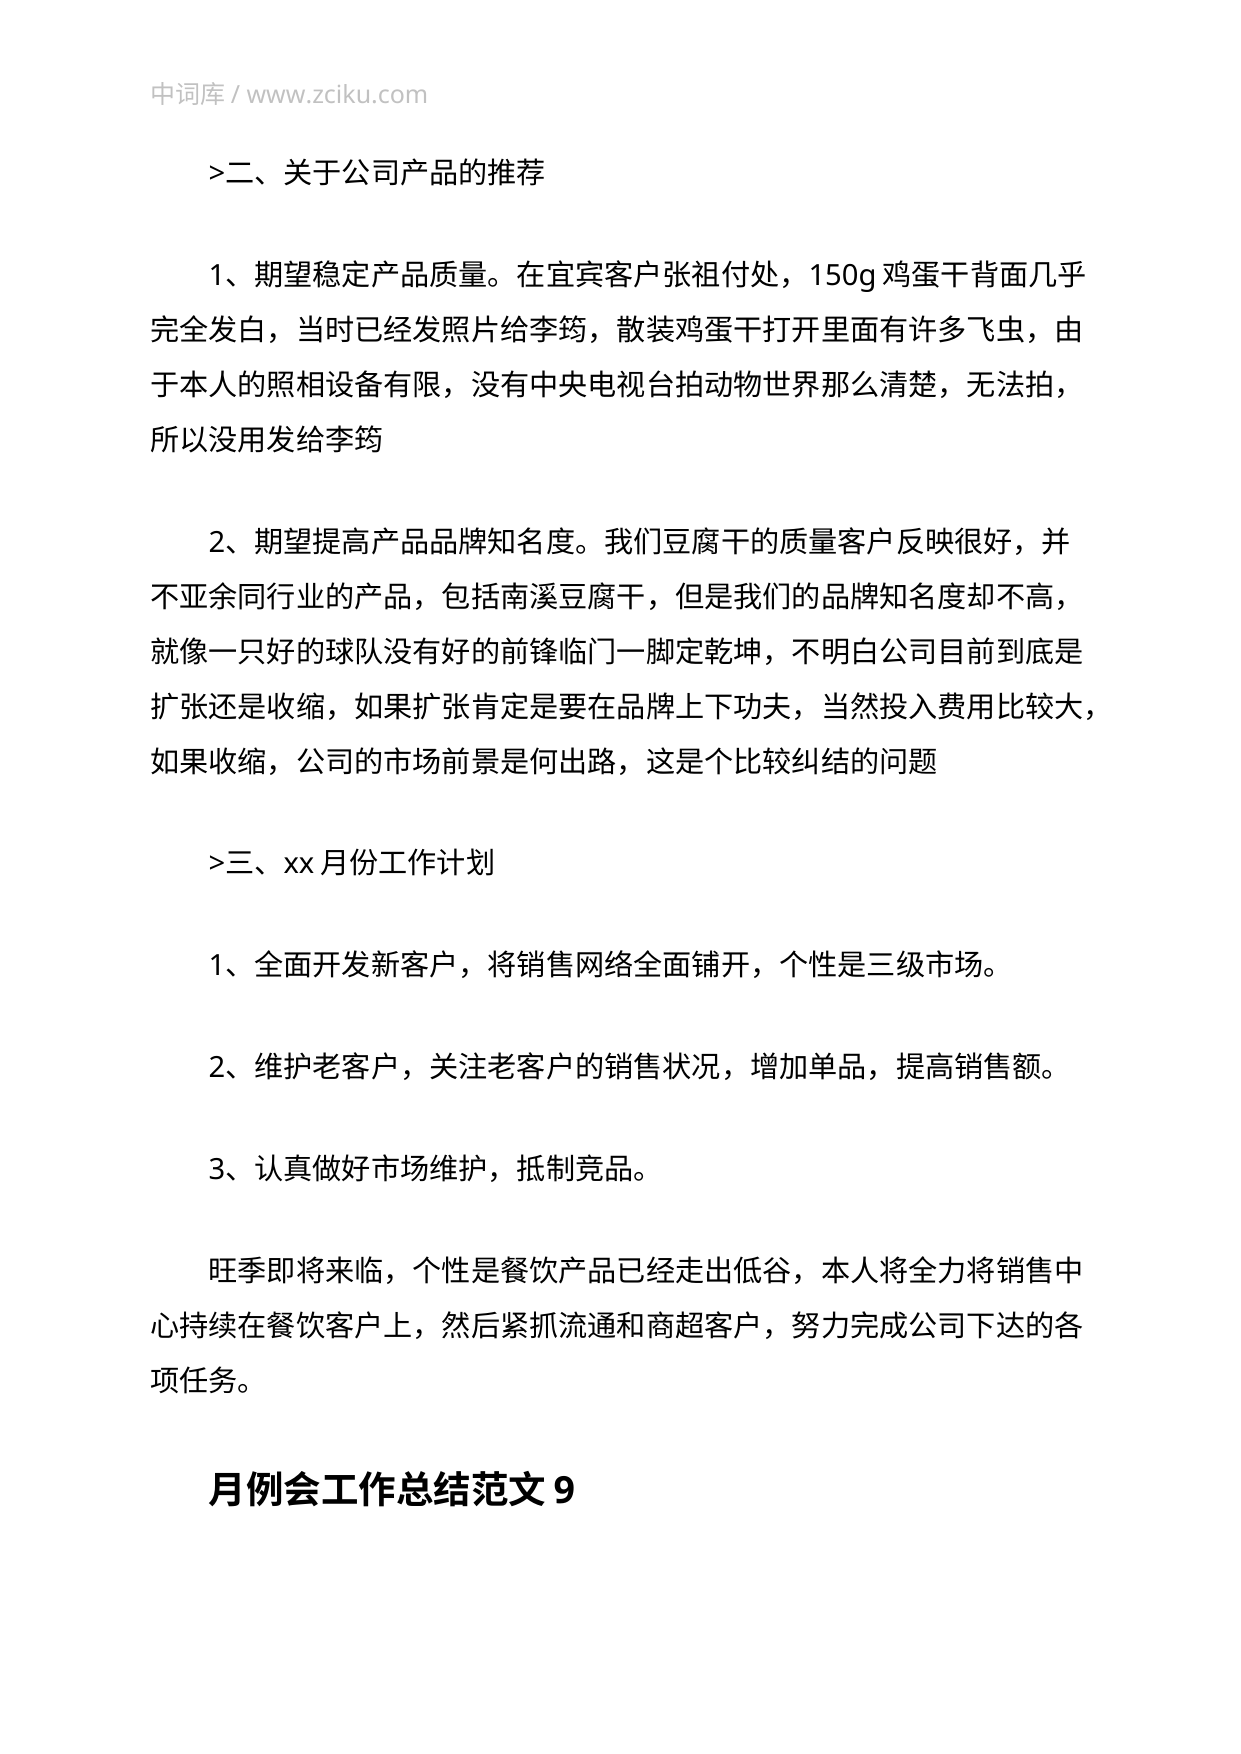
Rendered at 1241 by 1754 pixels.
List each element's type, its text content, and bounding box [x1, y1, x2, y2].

text 2、期望提高产品品牌知名度。我们豆腐干的质量客户反映很好，并不亚余同行业的产品，包括南溪豆腐干，但是我们的品牌知名度却不高，就像一只好的球队没有好的前锋临门一脚定乾坤，不明白公司目前到底是扩张还是收缩，如果扩张肯定是要在品牌上下功夫，当然投入费用比较大，如果收缩，公司的市场前景是何出路，这是个比较纠结的问题 [150, 518, 1090, 781]
text 旺季即将来临，个性是餐饮产品已经走出低谷，本人将全力将销售中心持续在餐饮客户上，然后紧抓流通和商超客户，努力完成公司下达的各项任务。 [150, 1248, 1090, 1400]
text 1、全面开发新客户，将销售网络全面铺开，个性是三级市场。 [150, 942, 1090, 984]
text 2、维护老客户，关注老客户的销售状况，增加单品，提高销售额。 [150, 1044, 1090, 1086]
text 3、认真做好市场维护，抵制竞品。 [150, 1146, 1090, 1188]
text >二、关于公司产品的推荐 [150, 150, 1090, 192]
text 1、期望稳定产品质量。在宜宾客户张祖付处，150g鸡蛋干背面几乎完全发白，当时已经发照片给李筠，散装鸡蛋干打开里面有许多飞虫，由于本人的照相设备有限，没有中央电视台拍动物世界那么清楚，无法拍，所以没用发给李筠 [150, 252, 1090, 459]
text >三、xx月份工作计划 [150, 840, 1090, 882]
text 月例会工作总结范文9 [150, 1459, 1090, 1514]
